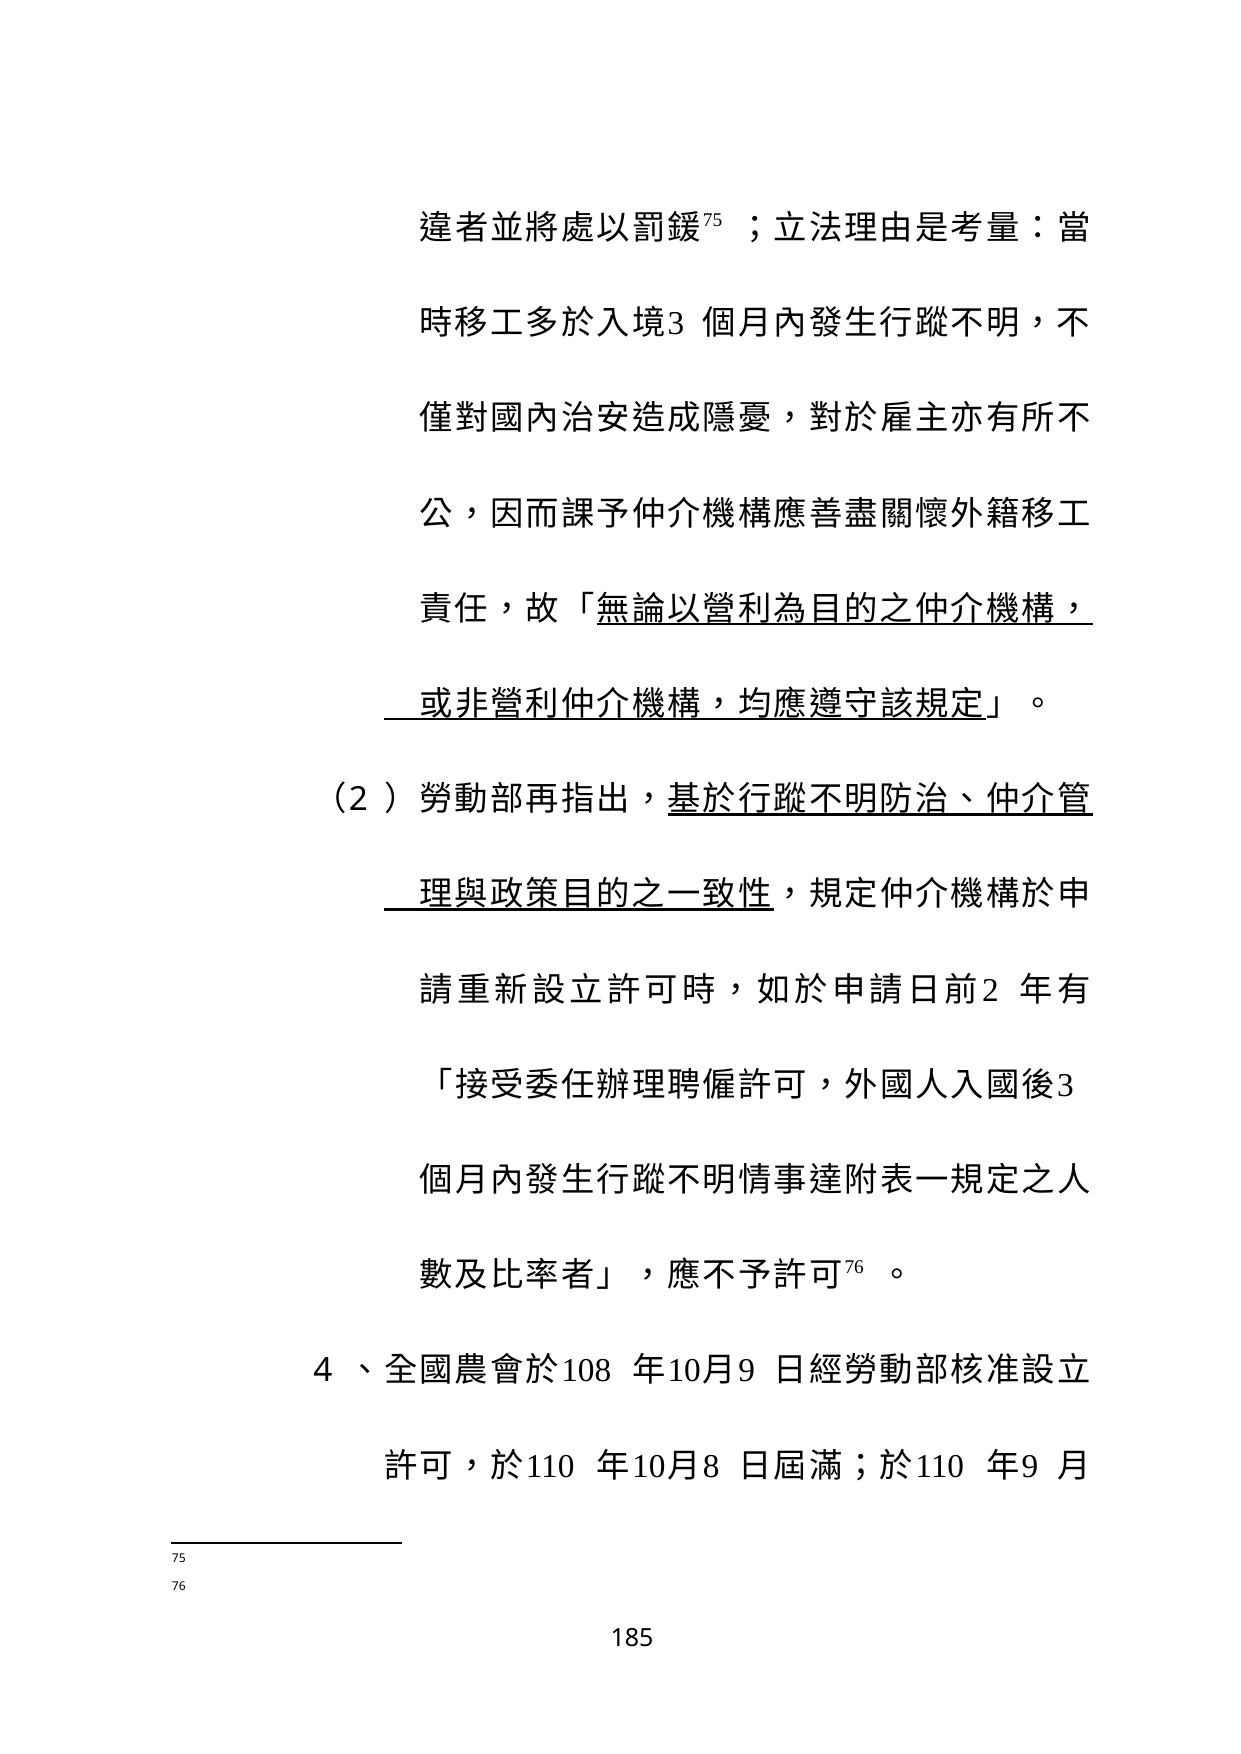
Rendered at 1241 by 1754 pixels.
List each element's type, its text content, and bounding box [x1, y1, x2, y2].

subtitle 勞動部再指出，基於行蹤不明防治、仲介管理與政策目的之一致性，規定仲介機構於申請重新設立許可時，如於申請日前2年有「接受委任辦理聘僱許可，外國人入國後3個月內發生行蹤不明情事達附表一規定之人數及比率者」，應不予許可。 [296, 748, 1092, 1320]
